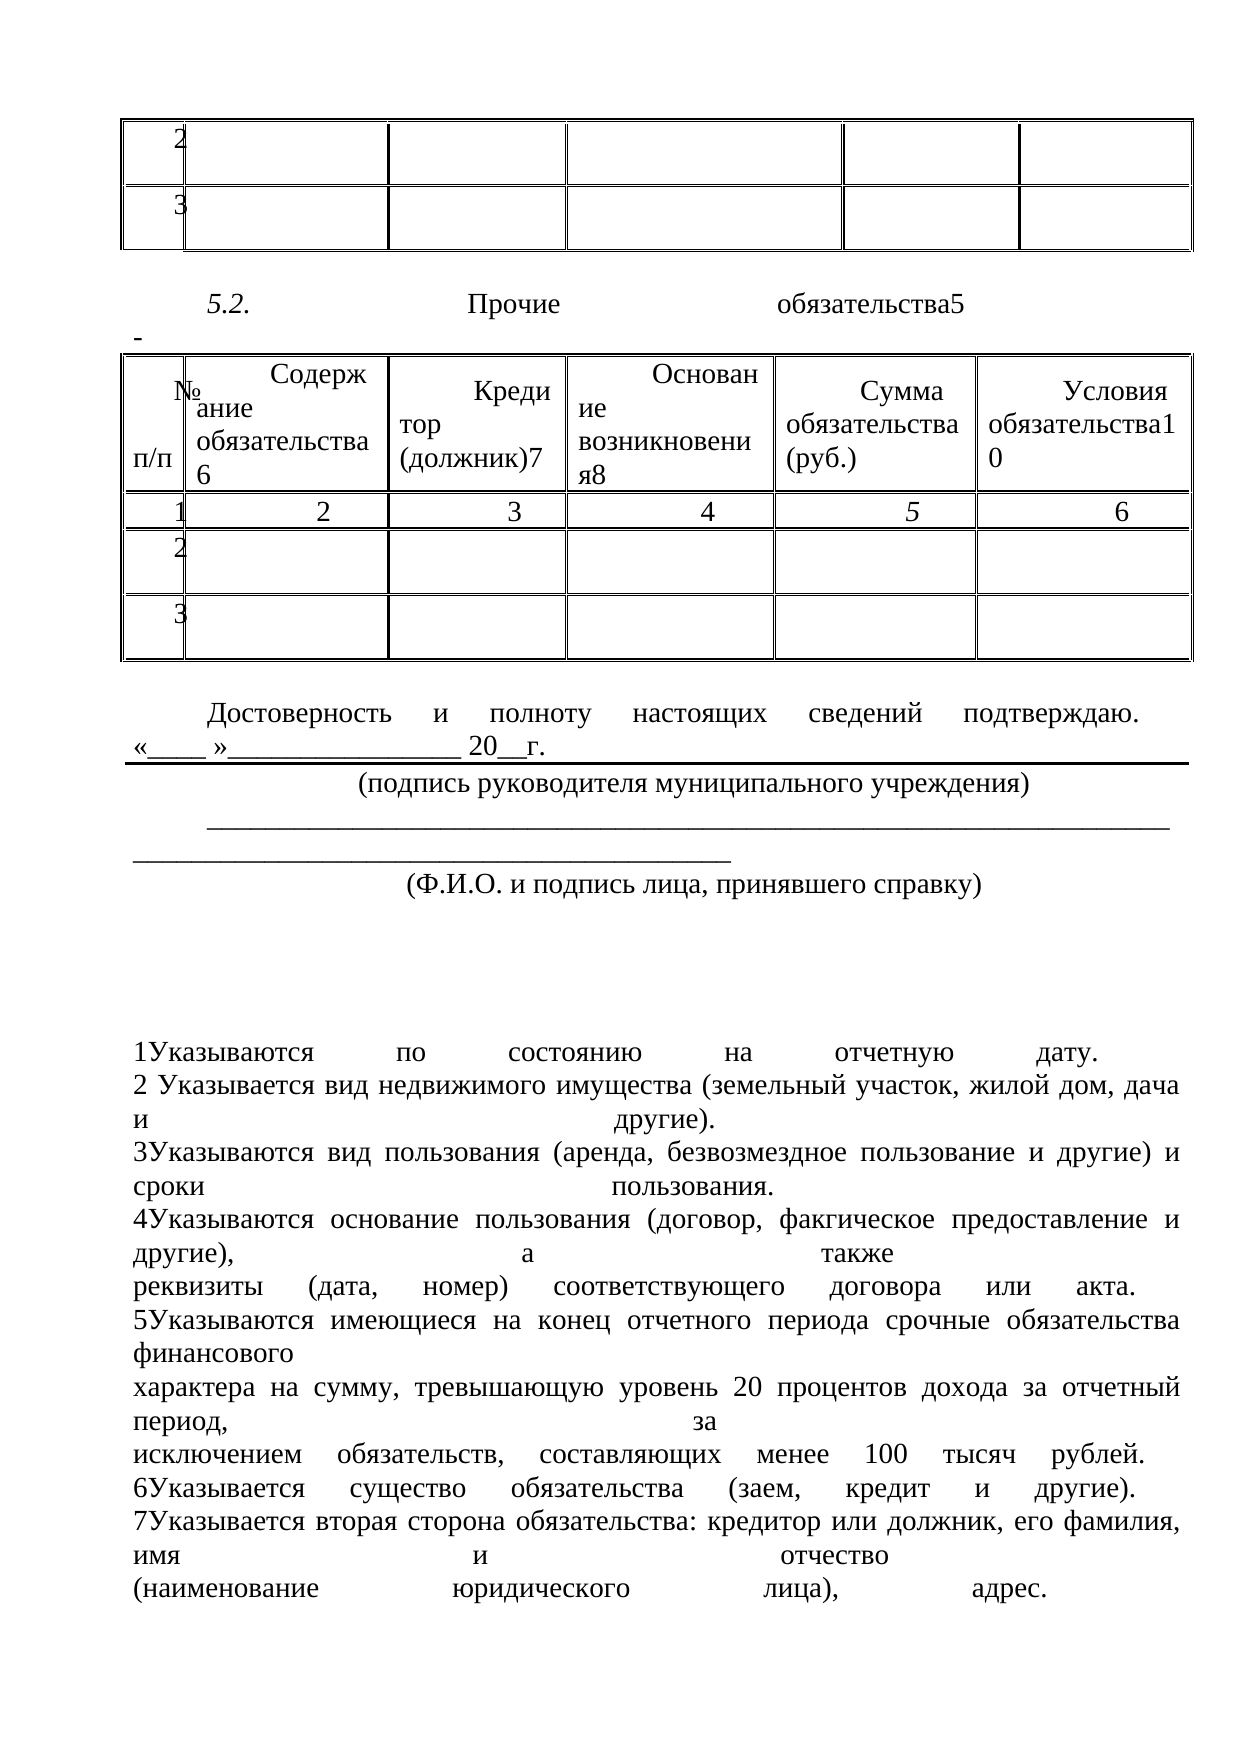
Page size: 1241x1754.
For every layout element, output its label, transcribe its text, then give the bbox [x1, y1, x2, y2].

table_cell [978, 527, 1191, 593]
table_cell 5 [776, 494, 975, 527]
table_cell Достоверность и полноту настоящих сведений подтверждаю. «____ »________________ 20__г. [122, 658, 1192, 762]
table_cell Кредитор (должник)7 [390, 357, 565, 490]
table_cell [977, 593, 1192, 658]
table_cell Условия обязательства10 [978, 353, 1192, 490]
table_cell [843, 120, 1019, 184]
table_cell [390, 596, 565, 658]
table_cell [776, 596, 975, 658]
table_cell № п/п [124, 355, 183, 490]
table_cell [776, 531, 975, 593]
table_cell 2 [124, 122, 185, 184]
table_cell [186, 596, 387, 658]
table_cell [390, 187, 565, 249]
table_cell 6 [978, 490, 1191, 527]
table_cell 1 [124, 490, 183, 527]
table_cell [568, 596, 773, 658]
table_cell [185, 120, 388, 184]
table_cell [186, 531, 387, 593]
table_cell Сумма обязательства (руб.) [776, 357, 975, 490]
table_cell [390, 531, 565, 593]
table_cell (подпись руководителя муниципального учреждения) ___________________________________________________________________________________________________________ (Ф.И.О. и подпись лица, принявшего справку) [122, 762, 1192, 1000]
table_cell [186, 187, 387, 249]
table_cell [845, 187, 1018, 249]
table_cell [1019, 122, 1191, 184]
table_cell [568, 531, 773, 593]
table_cell [567, 120, 843, 184]
table_cell 2 [124, 527, 183, 593]
table_cell 3 [122, 184, 185, 249]
table_cell Основание возникновения8 [568, 357, 773, 490]
table_cell Содержание обязательства6 [186, 357, 387, 490]
table_cell 3 [390, 494, 565, 527]
table_cell [1019, 184, 1192, 249]
table_cell [568, 187, 841, 249]
table_cell [388, 122, 567, 184]
table_cell 5.2. Прочие обязательства5 - [122, 249, 1192, 353]
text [133, 1000, 1181, 1604]
table_cell 4 [568, 494, 773, 527]
table_cell З [122, 593, 185, 658]
table_cell 2 [186, 494, 387, 527]
